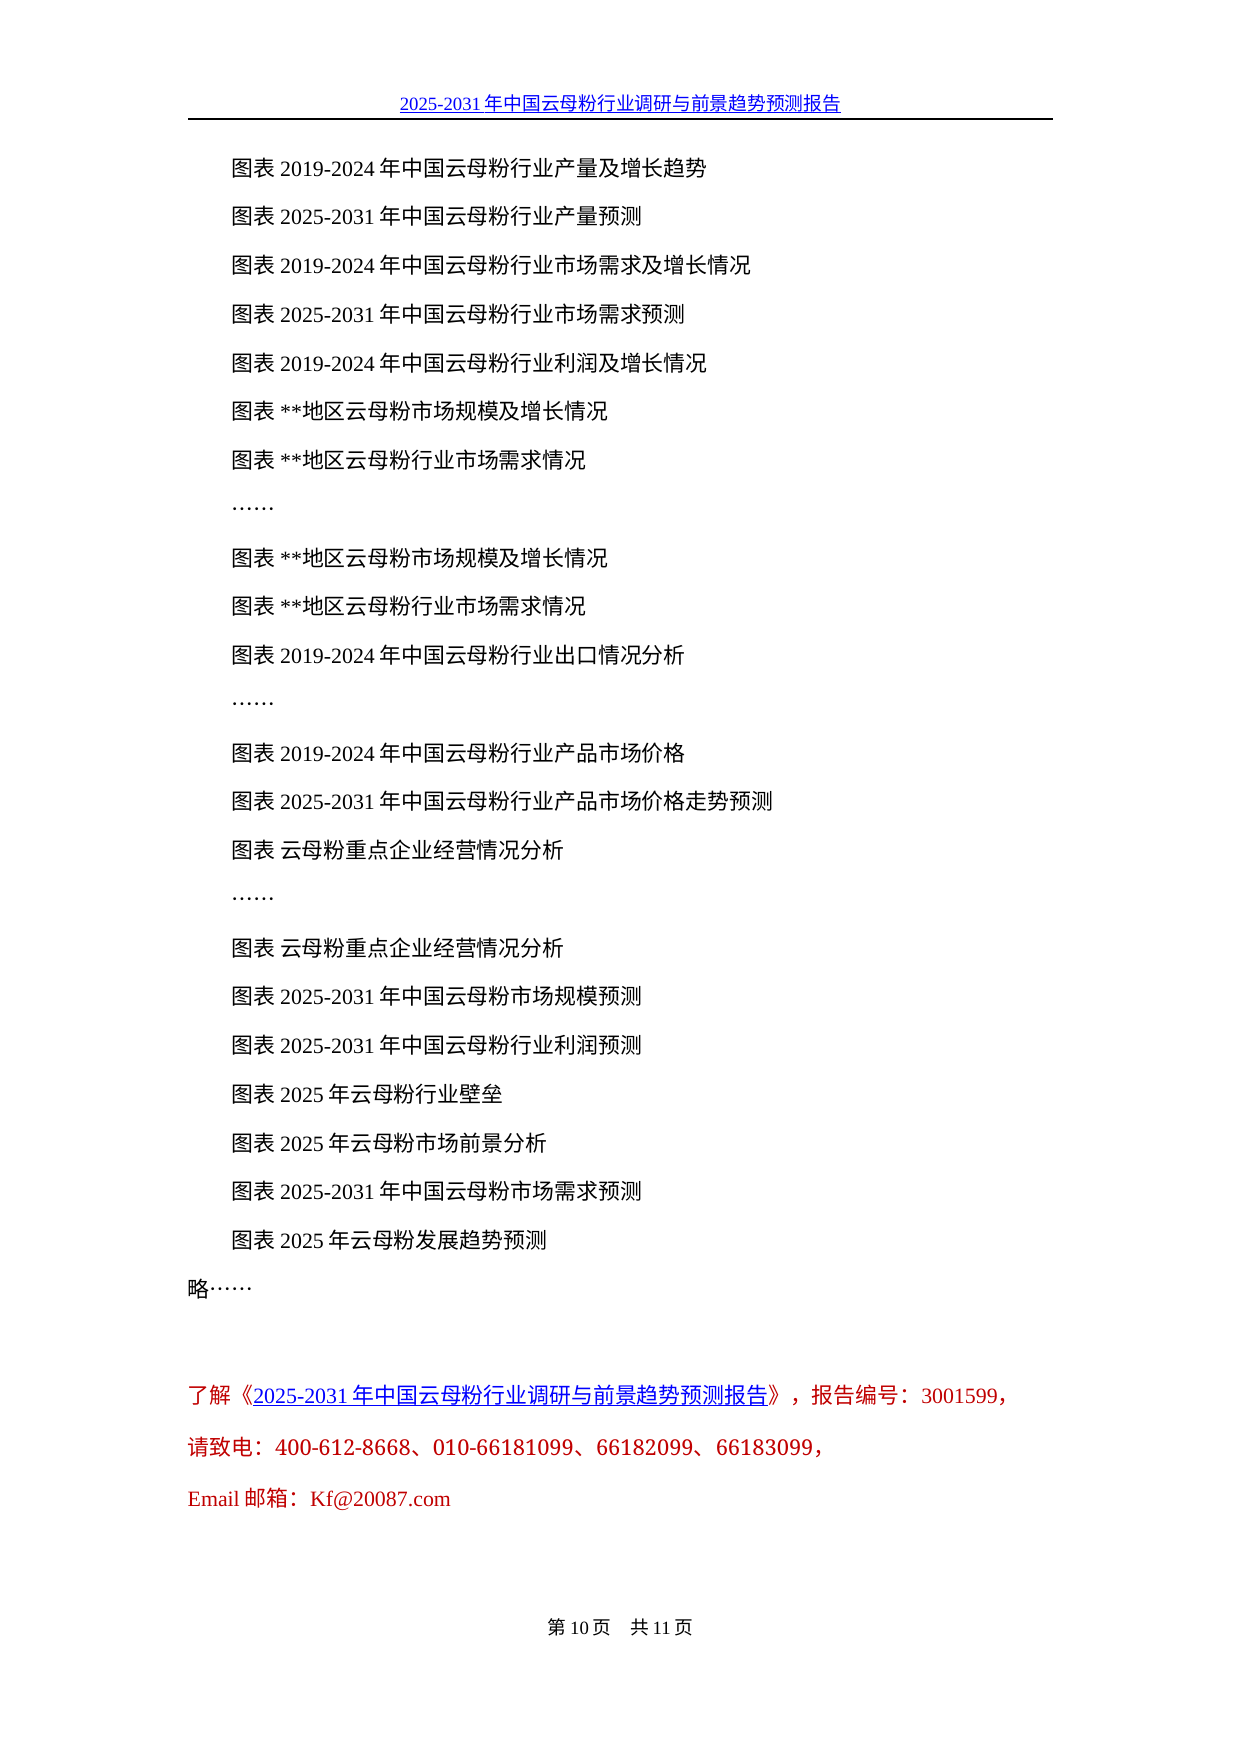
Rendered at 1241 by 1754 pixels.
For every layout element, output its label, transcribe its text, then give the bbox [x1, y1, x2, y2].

text 了解《2025-2031年中国云母粉行业调研与前景趋势预测报告》，报告编号：3001599， [187, 1378, 1053, 1410]
text 请致电：400-612-8668、010-66181099、66182099、66183099， [187, 1429, 1053, 1462]
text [187, 150, 1053, 1304]
text Email邮箱：Kf@20087.com [187, 1481, 1053, 1513]
